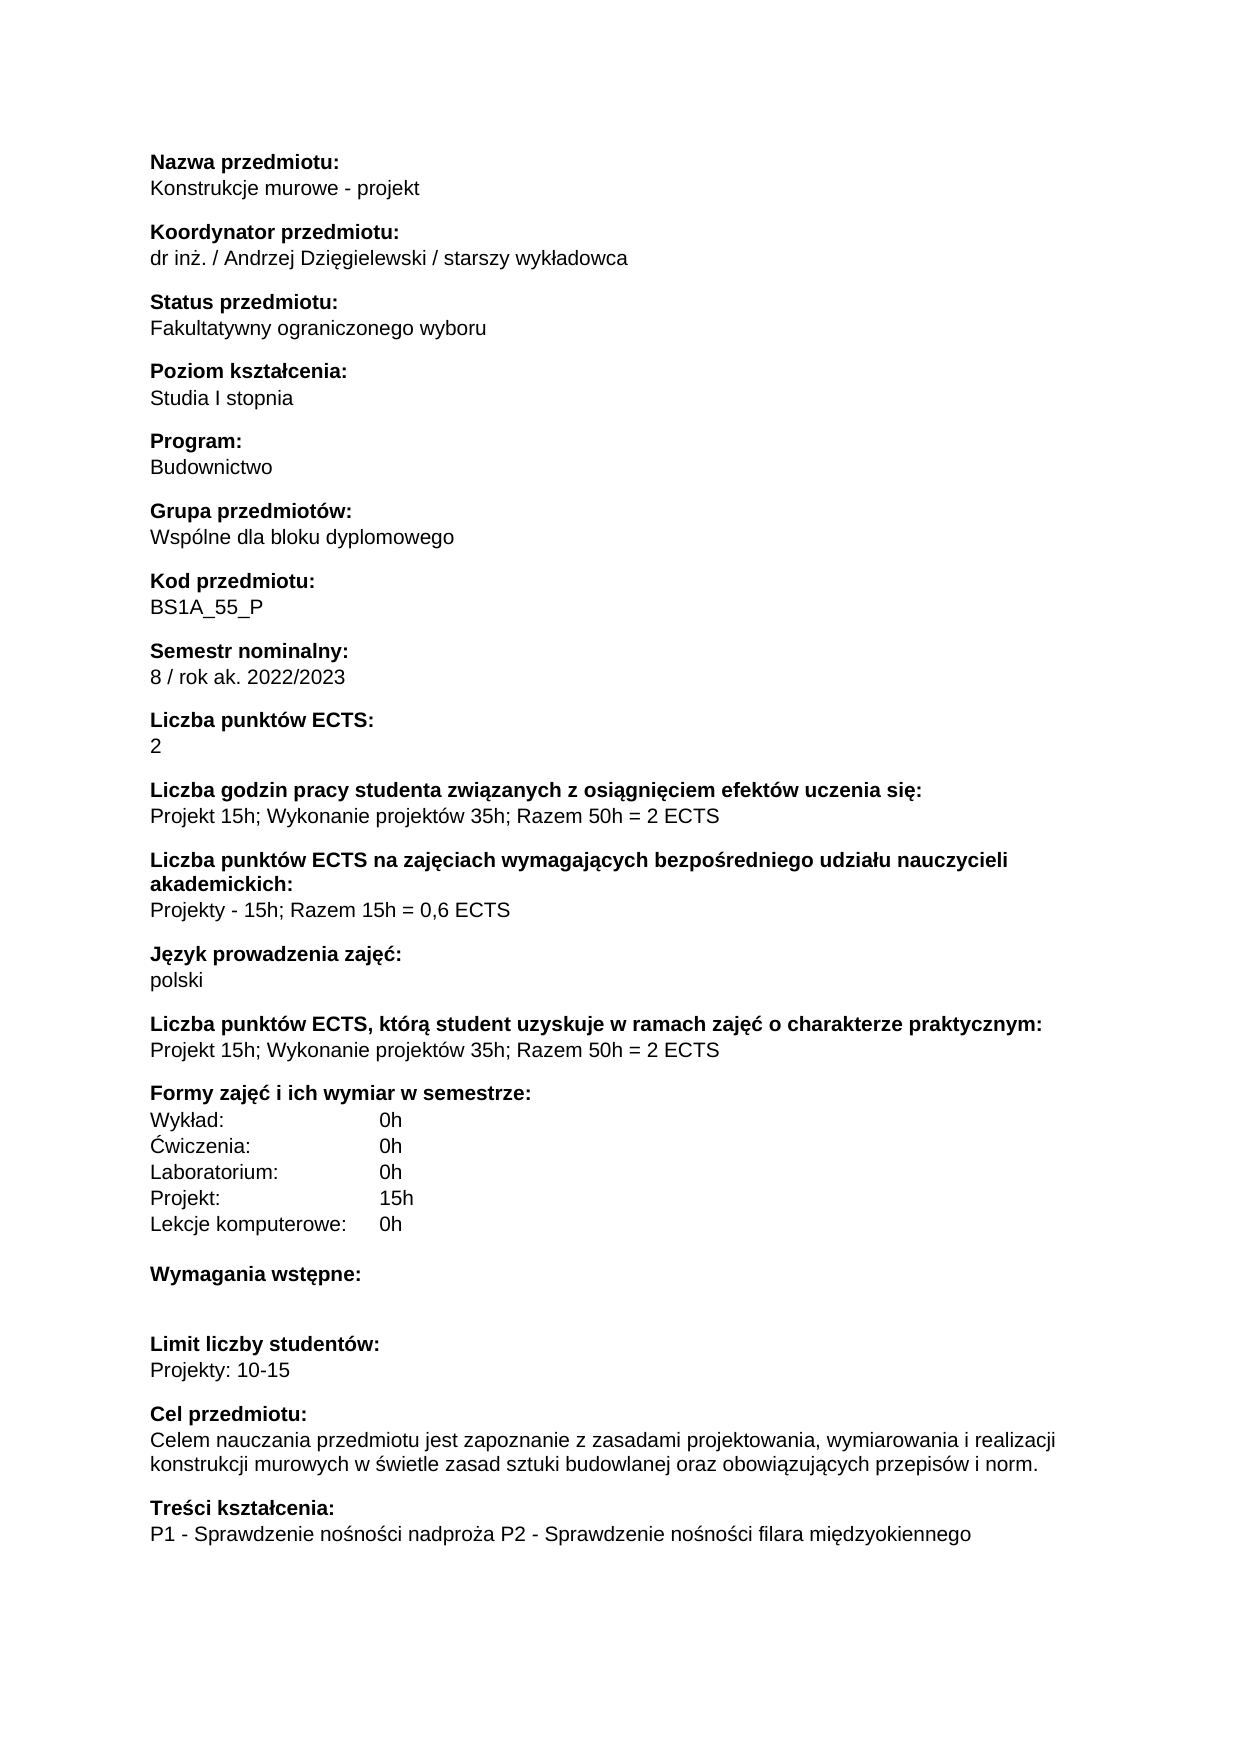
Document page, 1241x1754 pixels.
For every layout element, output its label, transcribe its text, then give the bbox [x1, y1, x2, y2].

text Limit liczby studentów: [150, 1332, 1090, 1356]
text Status przedmiotu: [150, 289, 1090, 313]
text Program: [150, 429, 1090, 453]
table_cell Projekt: [140, 1186, 367, 1210]
table_cell Ćwiczenia: [140, 1134, 367, 1158]
text Studia I stopnia [150, 385, 1090, 409]
text 8 / rok ak. 2022/2023 [150, 664, 1090, 688]
text Liczba punktów ECTS, którą student uzyskuje w ramach zajęć o charakterze praktycznym: [150, 1011, 1090, 1035]
table_cell 0h [369, 1158, 597, 1184]
text Fakultatywny ograniczonego wyboru [150, 316, 1090, 339]
text Koordynator przedmiotu: [150, 220, 1090, 244]
text Liczba godzin pracy studenta związanych z osiągnięciem efektów uczenia się: [150, 778, 1090, 802]
text Kod przedmiotu: [150, 569, 1090, 593]
table_cell 0h [369, 1132, 597, 1158]
text Wspólne dla bloku dyplomowego [150, 525, 1090, 549]
text P1 - Sprawdzenie nośności nadproża P2 - Sprawdzenie nośności filara międzyokiennego [150, 1521, 1090, 1545]
text dr inż. / Andrzej Dzięgielewski / starszy wykładowca [150, 246, 1090, 270]
table_cell Lekcje komputerowe: [140, 1212, 367, 1236]
text Nazwa przedmiotu: [150, 150, 1090, 174]
text Wymagania wstępne: [150, 1262, 1090, 1286]
text Projekt 15h; Wykonanie projektów 35h; Razem 50h = 2 ECTS [150, 804, 1090, 828]
text Projekt 15h; Wykonanie projektów 35h; Razem 50h = 2 ECTS [150, 1037, 1090, 1061]
text Konstrukcje murowe - projekt [150, 176, 1090, 200]
text Projekty - 15h; Razem 15h = 0,6 ECTS [150, 898, 1090, 922]
text Język prowadzenia zajęć: [150, 942, 1090, 966]
table_header Wykład: [140, 1108, 367, 1132]
table_header 0h [369, 1108, 597, 1132]
table_cell 0h [369, 1210, 597, 1236]
text Cel przedmiotu: [150, 1402, 1090, 1426]
text Budownictwo [150, 455, 1090, 479]
text Liczba punktów ECTS: [150, 708, 1090, 732]
text 2 [150, 734, 1090, 758]
text Celem nauczania przedmiotu jest zapoznanie z zasadami projektowania, wymiarowania i realizacji konstrukcji murowych w świetle zasad sztuki budowlanej oraz obowiązujących przepisów i norm. [150, 1428, 1090, 1476]
table_cell 15h [369, 1184, 597, 1210]
text Treści kształcenia: [150, 1495, 1090, 1519]
text Grupa przedmiotów: [150, 499, 1090, 523]
text Formy zajęć i ich wymiar w semestrze: [150, 1081, 1090, 1105]
text Poziom kształcenia: [150, 359, 1090, 383]
text Liczba punktów ECTS na zajęciach wymagających bezpośredniego udziału nauczycieli akademickich: [150, 848, 1090, 896]
table_cell Laboratorium: [140, 1160, 367, 1184]
text Semestr nominalny: [150, 638, 1090, 662]
text Projekty: 10-15 [150, 1358, 1090, 1382]
text BS1A_55_P [150, 595, 1090, 619]
text polski [150, 968, 1090, 992]
